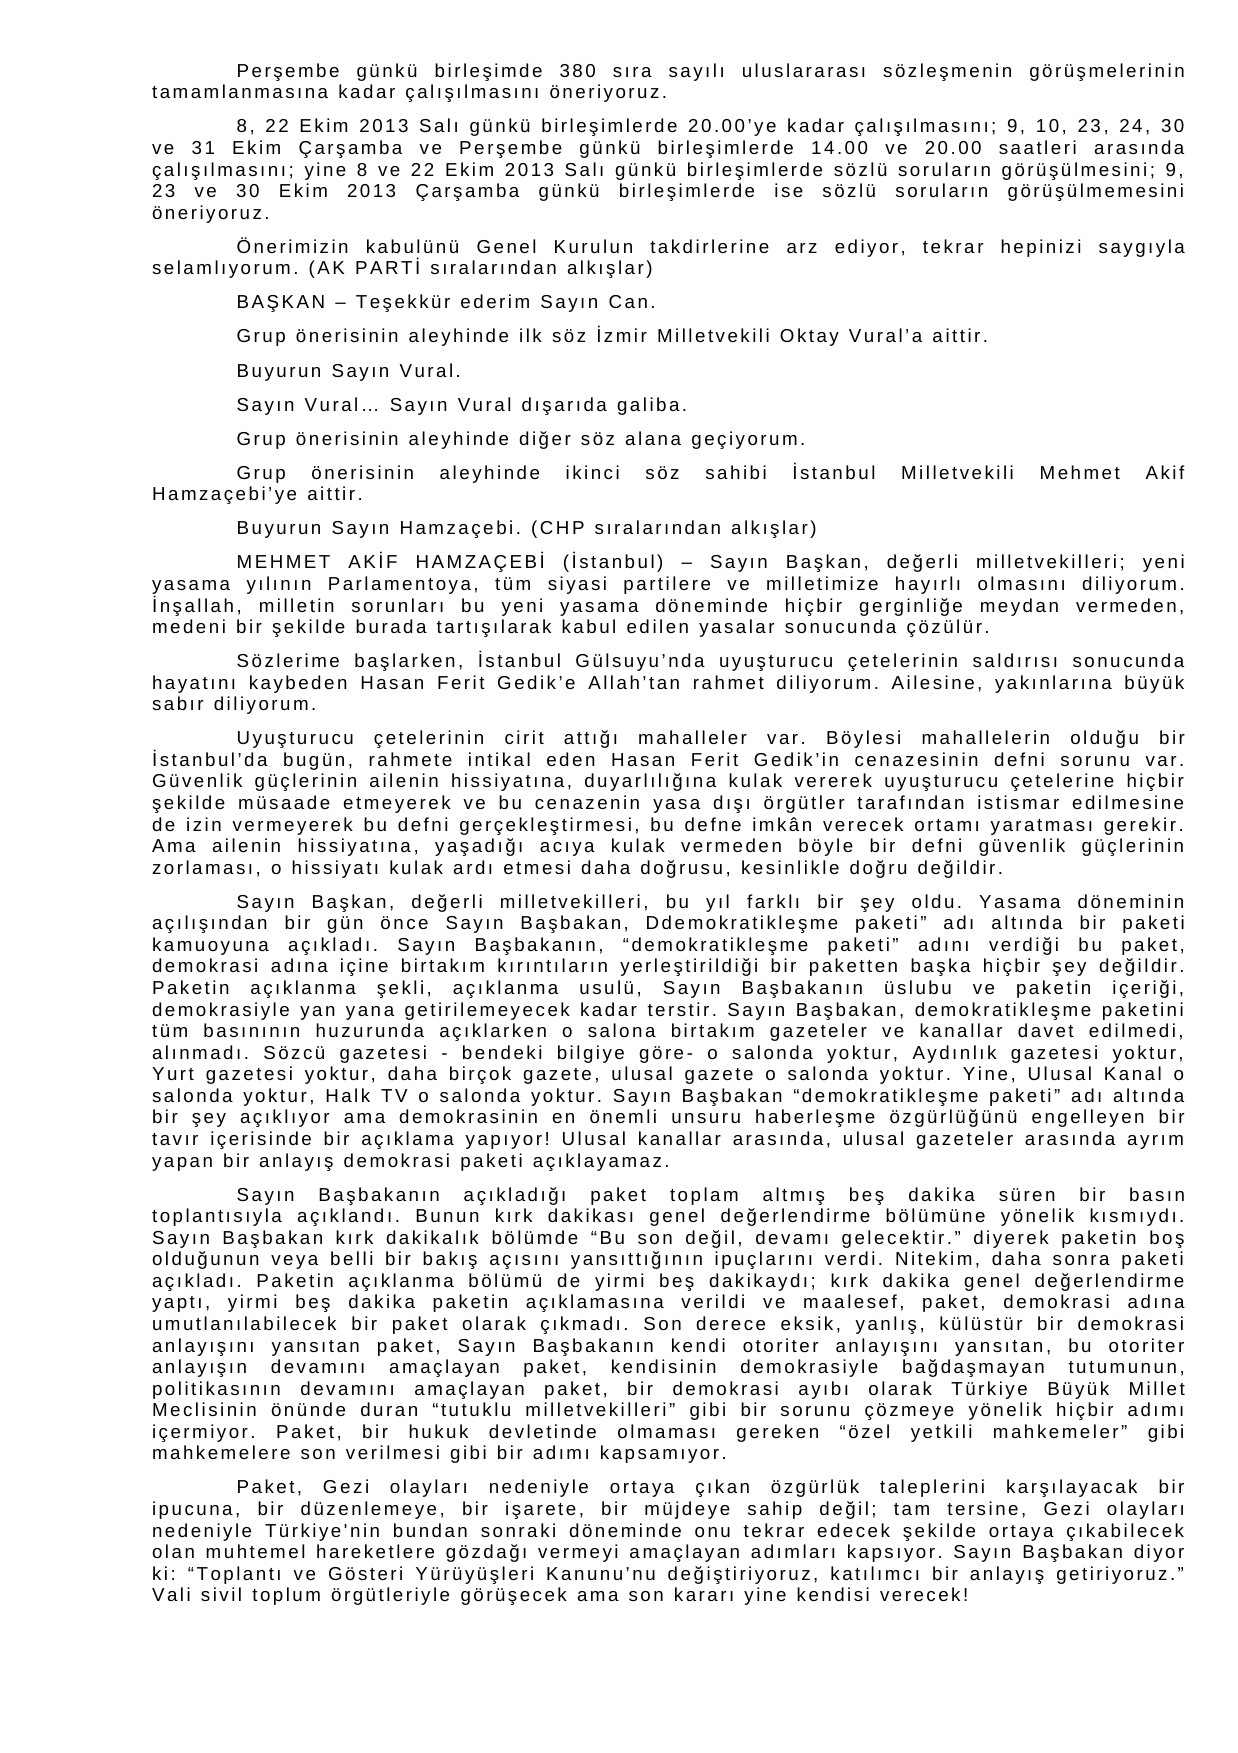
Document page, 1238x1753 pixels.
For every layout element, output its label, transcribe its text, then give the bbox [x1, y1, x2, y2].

text Sayın Başbakanın açıkladığı paket toplam altmış beş dakika süren bir basın toplantısıyla açıklandı. Bunun kırk dakikası genel değerlendirme bölümüne yönelik kısmıydı. Sayın Başbakan kırk dakikalık bölümde “Bu son değil, devamı gelecektir.” diyerek paketin boş olduğunun veya belli bir bakış açısını yansıttığının ipuçlarını verdi. Nitekim, daha sonra paketi açıkladı. Paketin açıklanma bölümü de yirmi beş dakikaydı; kırk dakika genel değerlendirme yaptı, yirmi beş dakika paketin açıklamasına verildi ve maalesef, paket, demokrasi adına umutlanılabilecek bir paket olarak çıkmadı. Son derece eksik, yanlış, külüstür bir demokrasi anlayışını yansıtan paket, Sayın Başbakanın kendi otoriter anlayışını yansıtan, bu otoriter anlayışın devamını amaçlayan paket, kendisinin demokrasiyle bağdaşmayan tutumunun, politikasının devamını amaçlayan paket, bir demokrasi ayıbı olarak Türkiye Büyük Millet Meclisinin önünde duran “tutuklu milletvekilleri” gibi bir sorunu çözmeye yönelik hiçbir adımı içermiyor. Paket, bir hukuk devletinde olmaması gereken “özel yetkili mahkemeler” gibi mahkemelere son verilmesi gibi bir adımı kapsamıyor. [152, 1183, 1186, 1464]
text Grup önerisinin aleyhinde ilk söz İzmir Milletvekili Oktay Vural’a aittir. [152, 325, 1186, 347]
text Buyurun Sayın Hamzaçebi. (CHP sıralarından alkışlar) [152, 517, 1186, 539]
text Perşembe günkü birleşimde 380 sıra sayılı uluslararası sözleşmenin görüşmelerinin tamamlanmasına kadar çalışılmasını öneriyoruz. [152, 60, 1186, 103]
text Önerimizin kabulünü Genel Kurulun takdirlerine arz ediyor, tekrar hepinizi saygıyla selamlıyorum. (AK PARTİ sıralarından alkışlar) [152, 236, 1186, 279]
text Paket, Gezi olayları nedeniyle ortaya çıkan özgürlük taleplerini karşılayacak bir ipucuna, bir düzenlemeye, bir işarete, bir müjdeye sahip değil; tam tersine, Gezi olayları nedeniyle Türkiye'nin bundan sonraki döneminde onu tekrar edecek şekilde ortaya çıkabilecek olan muhtemel hareketlere gözdağı vermeyi amaçlayan adımları kapsıyor. Sayın Başbakan diyor ki: “Toplantı ve Gösteri Yürüyüşleri Kanunu’nu değiştiriyoruz, katılımcı bir anlayış getiriyoruz.” Vali sivil toplum örgütleriyle görüşecek ama son kararı yine kendisi verecek! [152, 1476, 1186, 1606]
text Buyurun Sayın Vural. [152, 359, 1186, 381]
text Sayın Başkan, değerli milletvekilleri, bu yıl farklı bir şey oldu. Yasama döneminin açılışından bir gün önce Sayın Başbakan, Ddemokratikleşme paketi” adı altında bir paketi kamuoyuna açıkladı. Sayın Başbakanın, “demokratikleşme paketi” adını verdiği bu paket, demokrasi adına içine birtakım kırıntıların yerleştirildiği bir paketten başka hiçbir şey değildir. Paketin açıklanma şekli, açıklanma usulü, Sayın Başbakanın üslubu ve paketin içeriği, demokrasiyle yan yana getirilemeyecek kadar terstir. Sayın Başbakan, demokratikleşme paketini tüm basınının huzurunda açıklarken o salona birtakım gazeteler ve kanallar davet edilmedi, alınmadı. Sözcü gazetesi - bendeki bilgiye göre- o salonda yoktur, Aydınlık gazetesi yoktur, Yurt gazetesi yoktur, daha birçok gazete, ulusal gazete o salonda yoktur. Yine, Ulusal Kanal o salonda yoktur, Halk TV o salonda yoktur. Sayın Başbakan “demokratikleşme paketi” adı altında bir şey açıklıyor ama demokrasinin en önemli unsuru haberleşme özgürlüğünü engelleyen bir tavır içerisinde bir açıklama yapıyor! Ulusal kanallar arasında, ulusal gazeteler arasında ayrım yapan bir anlayış demokrasi paketi açıklayamaz. [152, 891, 1186, 1171]
text Grup önerisinin aleyhinde diğer söz alana geçiyorum. [152, 427, 1186, 449]
text Grup önerisinin aleyhinde ikinci söz sahibi İstanbul Milletvekili Mehmet Akif Hamzaçebi’ye aittir. [152, 462, 1186, 505]
text Sözlerime başlarken, İstanbul Gülsuyu’nda uyuşturucu çetelerinin saldırısı sonucunda hayatını kaybeden Hasan Ferit Gedik’e Allah’tan rahmet diliyorum. Ailesine, yakınlarına büyük sabır diliyorum. [152, 650, 1186, 715]
text BAŞKAN – Teşekkür ederim Sayın Can. [152, 291, 1186, 313]
text Sayın Vural… Sayın Vural dışarıda galiba. [152, 393, 1186, 415]
text Uyuşturucu çetelerinin cirit attığı mahalleler var. Böylesi mahallelerin olduğu bir İstanbul’da bugün, rahmete intikal eden Hasan Ferit Gedik’in cenazesinin defni sorunu var. Güvenlik güçlerinin ailenin hissiyatına, duyarlılığına kulak vererek uyuşturucu çetelerine hiçbir şekilde müsaade etmeyerek ve bu cenazenin yasa dışı örgütler tarafından istismar edilmesine de izin vermeyerek bu defni gerçekleştirmesi, bu defne imkân verecek ortamı yaratması gerekir. Ama ailenin hissiyatına, yaşadığı acıya kulak vermeden böyle bir defni güvenlik güçlerinin zorlaması, o hissiyatı kulak ardı etmesi daha doğrusu, kesinlikle doğru değildir. [152, 727, 1186, 878]
text MEHMET AKİF HAMZAÇEBİ (İstanbul) – Sayın Başkan, değerli milletvekilleri; yeni yasama yılının Parlamentoya, tüm siyasi partilere ve milletimize hayırlı olmasını diliyorum. İnşallah, milletin sorunları bu yeni yasama döneminde hiçbir gerginliğe meydan vermeden, medeni bir şekilde burada tartışılarak kabul edilen yasalar sonucunda çözülür. [152, 551, 1186, 637]
text 8, 22 Ekim 2013 Salı günkü birleşimlerde 20.00’ye kadar çalışılmasını; 9, 10, 23, 24, 30 ve 31 Ekim Çarşamba ve Perşembe günkü birleşimlerde 14.00 ve 20.00 saatleri arasında çalışılmasını; yine 8 ve 22 Ekim 2013 Salı günkü birleşimlerde sözlü soruların görüşülmesini; 9, 23 ve 30 Ekim 2013 Çarşamba günkü birleşimlerde ise sözlü soruların görüşülmemesini öneriyoruz. [152, 115, 1186, 223]
